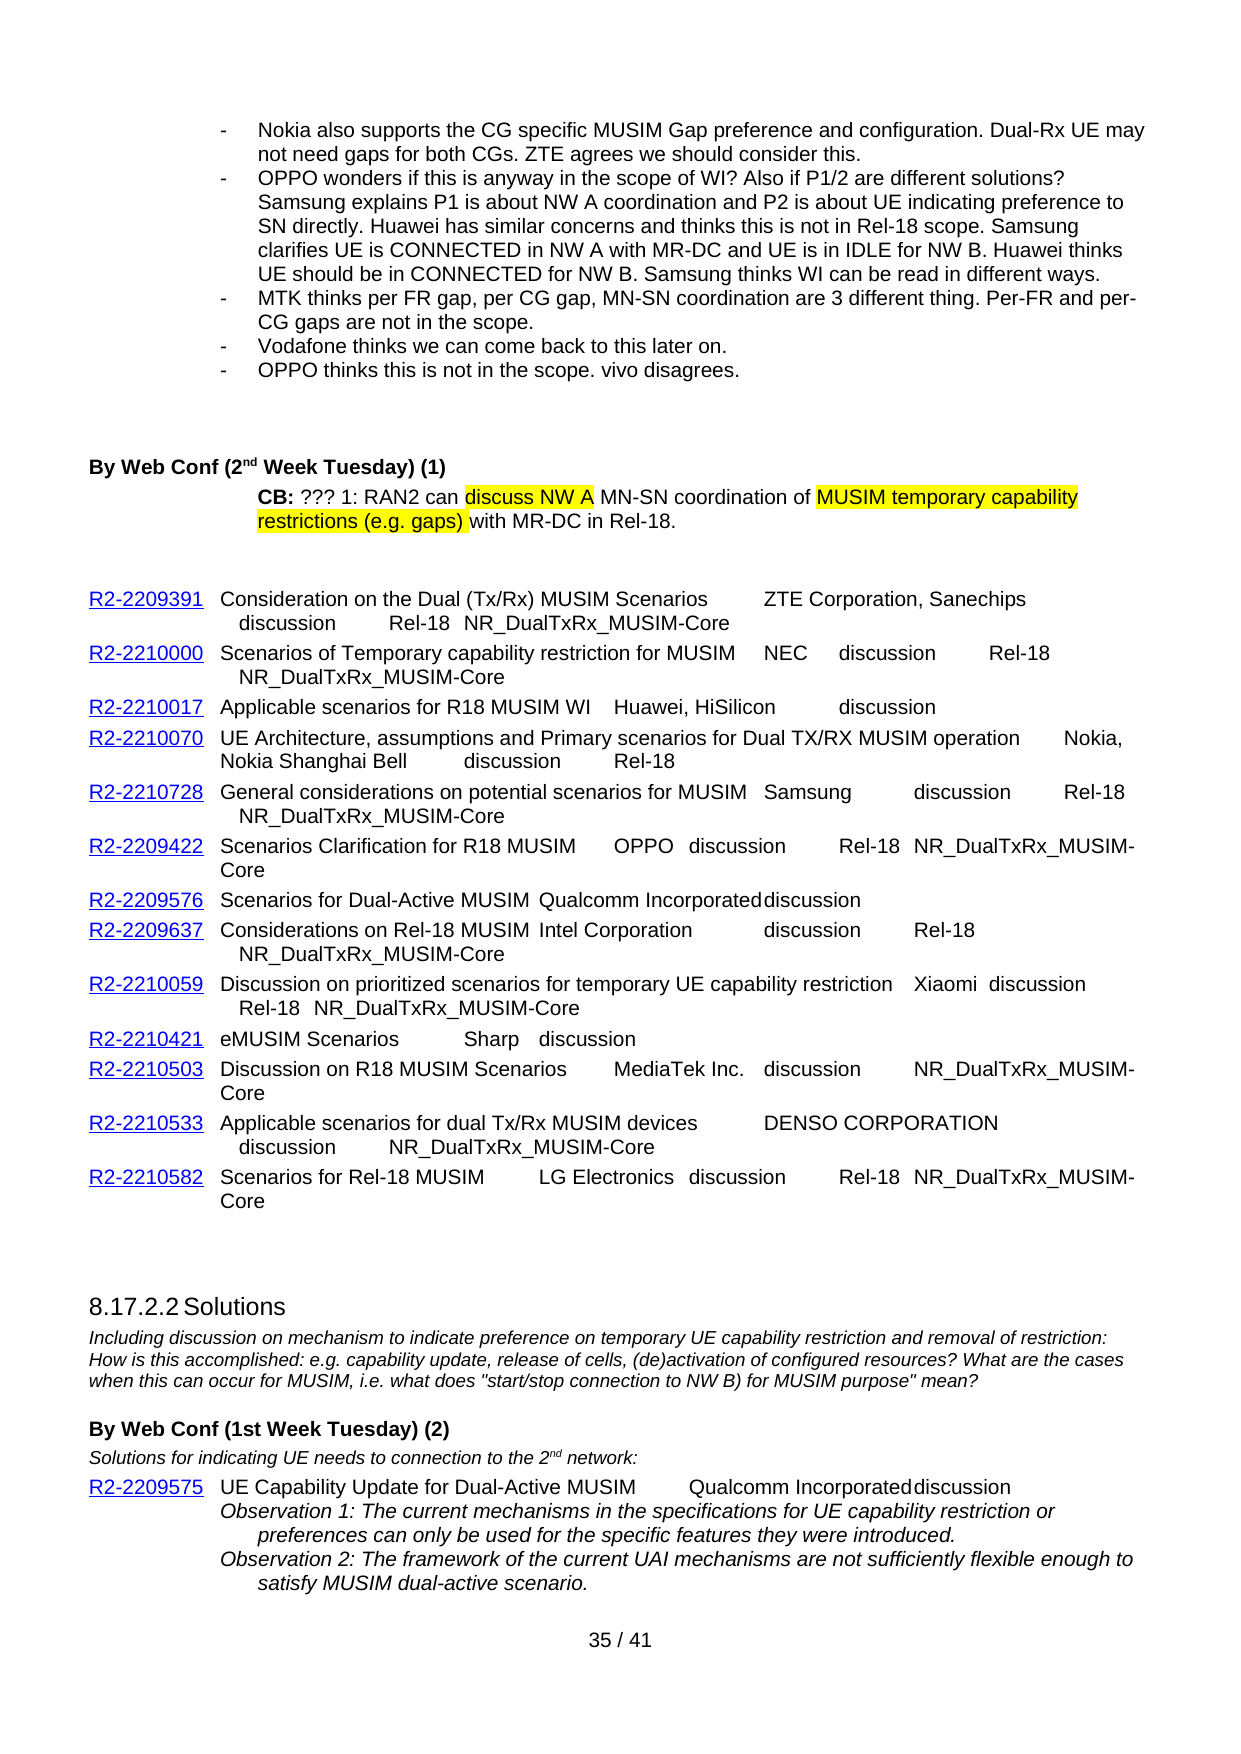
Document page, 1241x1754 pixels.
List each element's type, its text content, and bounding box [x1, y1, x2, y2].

title R2-2210503 Discussion on R18 MUSIM Scenarios MediaTek Inc. discussion NR_DualTxRx_MUSIM-Core [89, 1057, 1152, 1104]
text - OPPO thinks this is not in the scope. vivo disagrees. [220, 358, 1152, 382]
text Solutions for indicating UE needs to connection to the 2nd network: [89, 1447, 1152, 1468]
text Including discussion on mechanism to indicate preference on temporary UE capability restriction and removal of restriction: How is this accomplished: e.g. capability update, release of cells, (de)activation of configured resources? What are the cases when this can occur for MUSIM, i.e. what does "start/stop connection to NW B) for MUSIM purpose" mean? [89, 1327, 1152, 1392]
text By Web Conf (1st Week Tuesday) (2) [89, 1417, 1152, 1441]
text By Web Conf (2nd Week Tuesday) (1) [89, 454, 1152, 478]
title R2-2210582 Scenarios for Rel-18 MUSIM LG Electronics discussion Rel-18 NR_DualTxRx_MUSIM-Core [89, 1165, 1152, 1213]
title R2-2209422 Scenarios Clarification for R18 MUSIM OPPO discussion Rel-18 NR_DualTxRx_MUSIM-Core [89, 834, 1152, 882]
title R2-2210070 UE Architecture, assumptions and Primary scenarios for Dual TX/RX MUSIM operation Nokia, Nokia Shanghai Bell discussion Rel-18 [89, 725, 1152, 773]
text - OPPO wonders if this is anyway in the scope of WI? Also if P1/2 are different solutions? Samsung explains P1 is about NW A coordination and P2 is about UE indicating preference to SN directly. Huawei has similar concerns and thinks this is not in Rel-18 scope. Samsung clarifies UE is CONNECTED in NW A with MR-DC and UE is in IDLE for NW B. Huawei thinks UE should be in CONNECTED for NW B. Samsung thinks WI can be read in different ways. [220, 166, 1152, 286]
title R2-2210017 Applicable scenarios for R18 MUSIM WI Huawei, HiSilicon discussion [89, 695, 1152, 719]
text - MTK thinks per FR gap, per CG gap, MN-SN coordination are 3 different thing. Per-FR and per-CG gaps are not in the scope. [220, 286, 1152, 334]
text Observation 2: The framework of the current UAI mechanisms are not sufficiently flexible enough to satisfy MUSIM dual-active scenario. [220, 1547, 1152, 1594]
text - Vodafone thinks we can come back to this later on. [220, 334, 1152, 358]
title R2-2209391 Consideration on the Dual (Tx/Rx) MUSIM Scenarios ZTE Corporation, Sanechips discussion Rel-18 NR_DualTxRx_MUSIM-Core [89, 587, 1152, 635]
title R2-2210000 Scenarios of Temporary capability restriction for MUSIM NEC discussion Rel-18 NR_DualTxRx_MUSIM-Core [89, 641, 1152, 689]
title R2-2210421 eMUSIM Scenarios Sharp discussion [89, 1026, 1152, 1050]
title R2-2210533 Applicable scenarios for dual Tx/Rx MUSIM devices DENSO CORPORATION discussion NR_DualTxRx_MUSIM-Core [89, 1111, 1152, 1159]
title R2-2210059 Discussion on prioritized scenarios for temporary UE capability restriction Xiaomi discussion Rel-18 NR_DualTxRx_MUSIM-Core [89, 972, 1152, 1020]
subtitle 8.17.2.2 Solutions [89, 1292, 1152, 1321]
list CB: ??? 1: RAN2 can discuss NW A MN-SN coordination of MUSIM temporary capability restrictions (e.g. gaps) with MR-DC in Rel-18. [469, 485, 1152, 533]
text - Nokia also supports the CG specific MUSIM Gap preference and configuration. Dual-Rx UE may not need gaps for both CGs. ZTE agrees we should consider this. [220, 118, 1152, 166]
text Observation 1: The current mechanisms in the specifications for UE capability restriction or preferences can only be used for the specific features they were introduced. [220, 1499, 1152, 1547]
title R2-2209576 Scenarios for Dual-Active MUSIM Qualcomm Incorporated discussion [89, 888, 1152, 912]
title R2-2210728 General considerations on potential scenarios for MUSIM Samsung discussion Rel-18 NR_DualTxRx_MUSIM-Core [89, 779, 1152, 827]
title R2-2209575 UE Capability Update for Dual-Active MUSIM Qualcomm Incorporated discussion [89, 1475, 1152, 1499]
title R2-2209637 Considerations on Rel-18 MUSIM Intel Corporation discussion Rel-18 NR_DualTxRx_MUSIM-Core [89, 918, 1152, 966]
